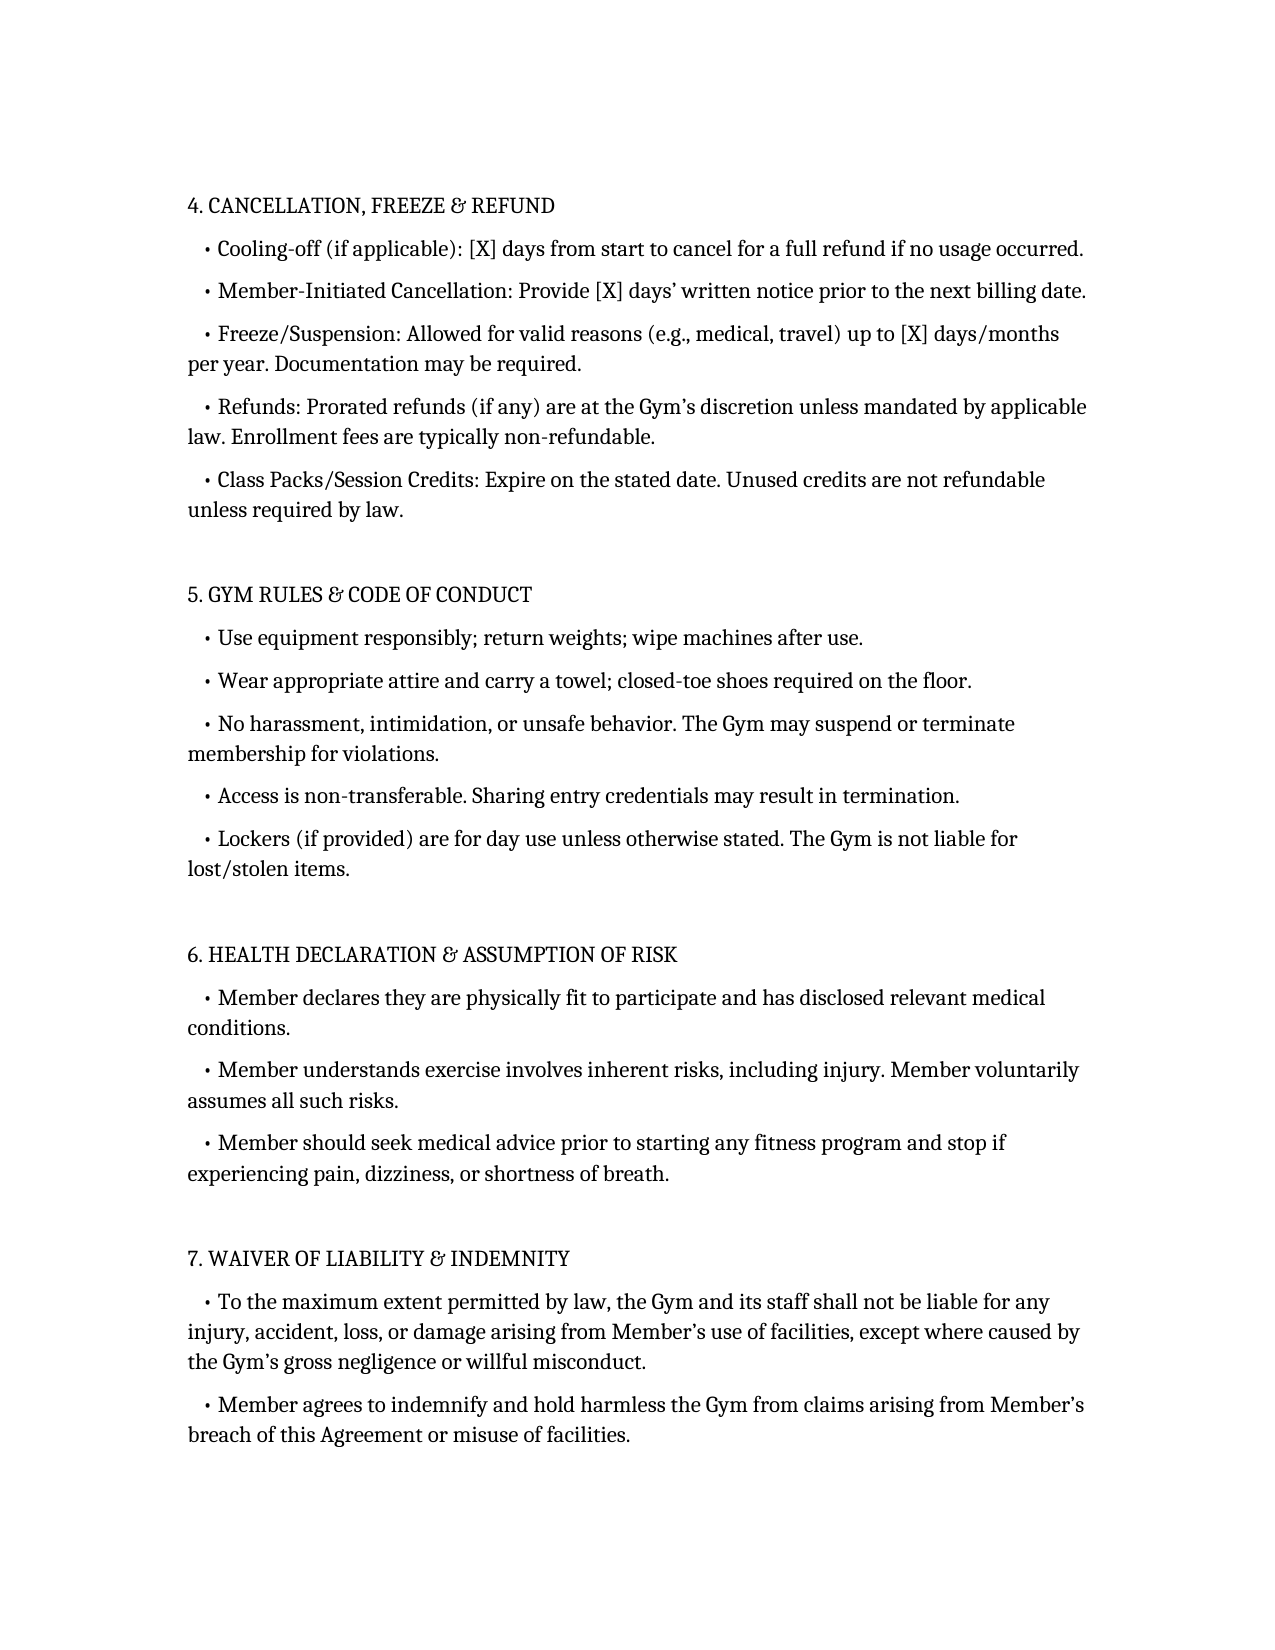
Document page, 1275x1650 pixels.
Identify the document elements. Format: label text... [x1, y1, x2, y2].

text • Member understands exercise involves inherent risks, including injury. Member voluntarily assumes all such risks. [187, 1057, 1087, 1114]
text • No harassment, intimidation, or unsafe behavior. The Gym may suspend or terminate membership for violations. [187, 710, 1087, 767]
text • Member-Initiated Cancellation: Provide [X] days’ written notice prior to the next billing date. [187, 278, 1087, 304]
text • Freeze/Suspension: Allowed for valid reasons (e.g., medical, travel) up to [X] days/months per year. Documentation may be required. [187, 321, 1087, 377]
text • Member declares they are physically fit to participate and has disclosed relevant medical conditions. [187, 984, 1087, 1041]
text • Class Packs/Session Credits: Expire on the stated date. Unused credits are not refundable unless required by law. [187, 467, 1087, 523]
text • Wear appropriate attire and carry a towel; closed-toe shoes required on the floor. [187, 668, 1087, 694]
text • Member should seek medical advice prior to starting any fitness program and stop if experiencing pain, dizziness, or shortness of breath. [187, 1130, 1087, 1187]
text 4. CANCELLATION, FREEZE & REFUND [187, 193, 1087, 219]
text • To the maximum extent permitted by law, the Gym and its staff shall not be liable for any injury, accident, loss, or damage arising from Member’s use of facilities, except where caused by the Gym’s gross negligence or willful misconduct. [187, 1288, 1087, 1375]
text • Use equipment responsibly; return weights; wipe machines after use. [187, 625, 1087, 651]
text 6. HEALTH DECLARATION & ASSUMPTION OF RISK [187, 942, 1087, 968]
text • Cooling-off (if applicable): [X] days from start to cancel for a full refund if no usage occurred. [187, 235, 1087, 262]
text • Member agrees to indemnify and hold harmless the Gym from claims arising from Member’s breach of this Agreement or misuse of facilities. [187, 1392, 1087, 1448]
text • Refunds: Prorated refunds (if any) are at the Gym’s discretion unless mandated by applicable law. Enrollment fees are typically non-refundable. [187, 394, 1087, 450]
text • Access is non-transferable. Sharing entry credentials may result in termination. [187, 783, 1087, 810]
text 5. GYM RULES & CODE OF CONDUCT [187, 582, 1087, 609]
text • Lockers (if provided) are for day use unless otherwise stated. The Gym is not liable for lost/stolen items. [187, 826, 1087, 883]
text 7. WAIVER OF LIABILITY & INDEMNITY [187, 1246, 1087, 1272]
